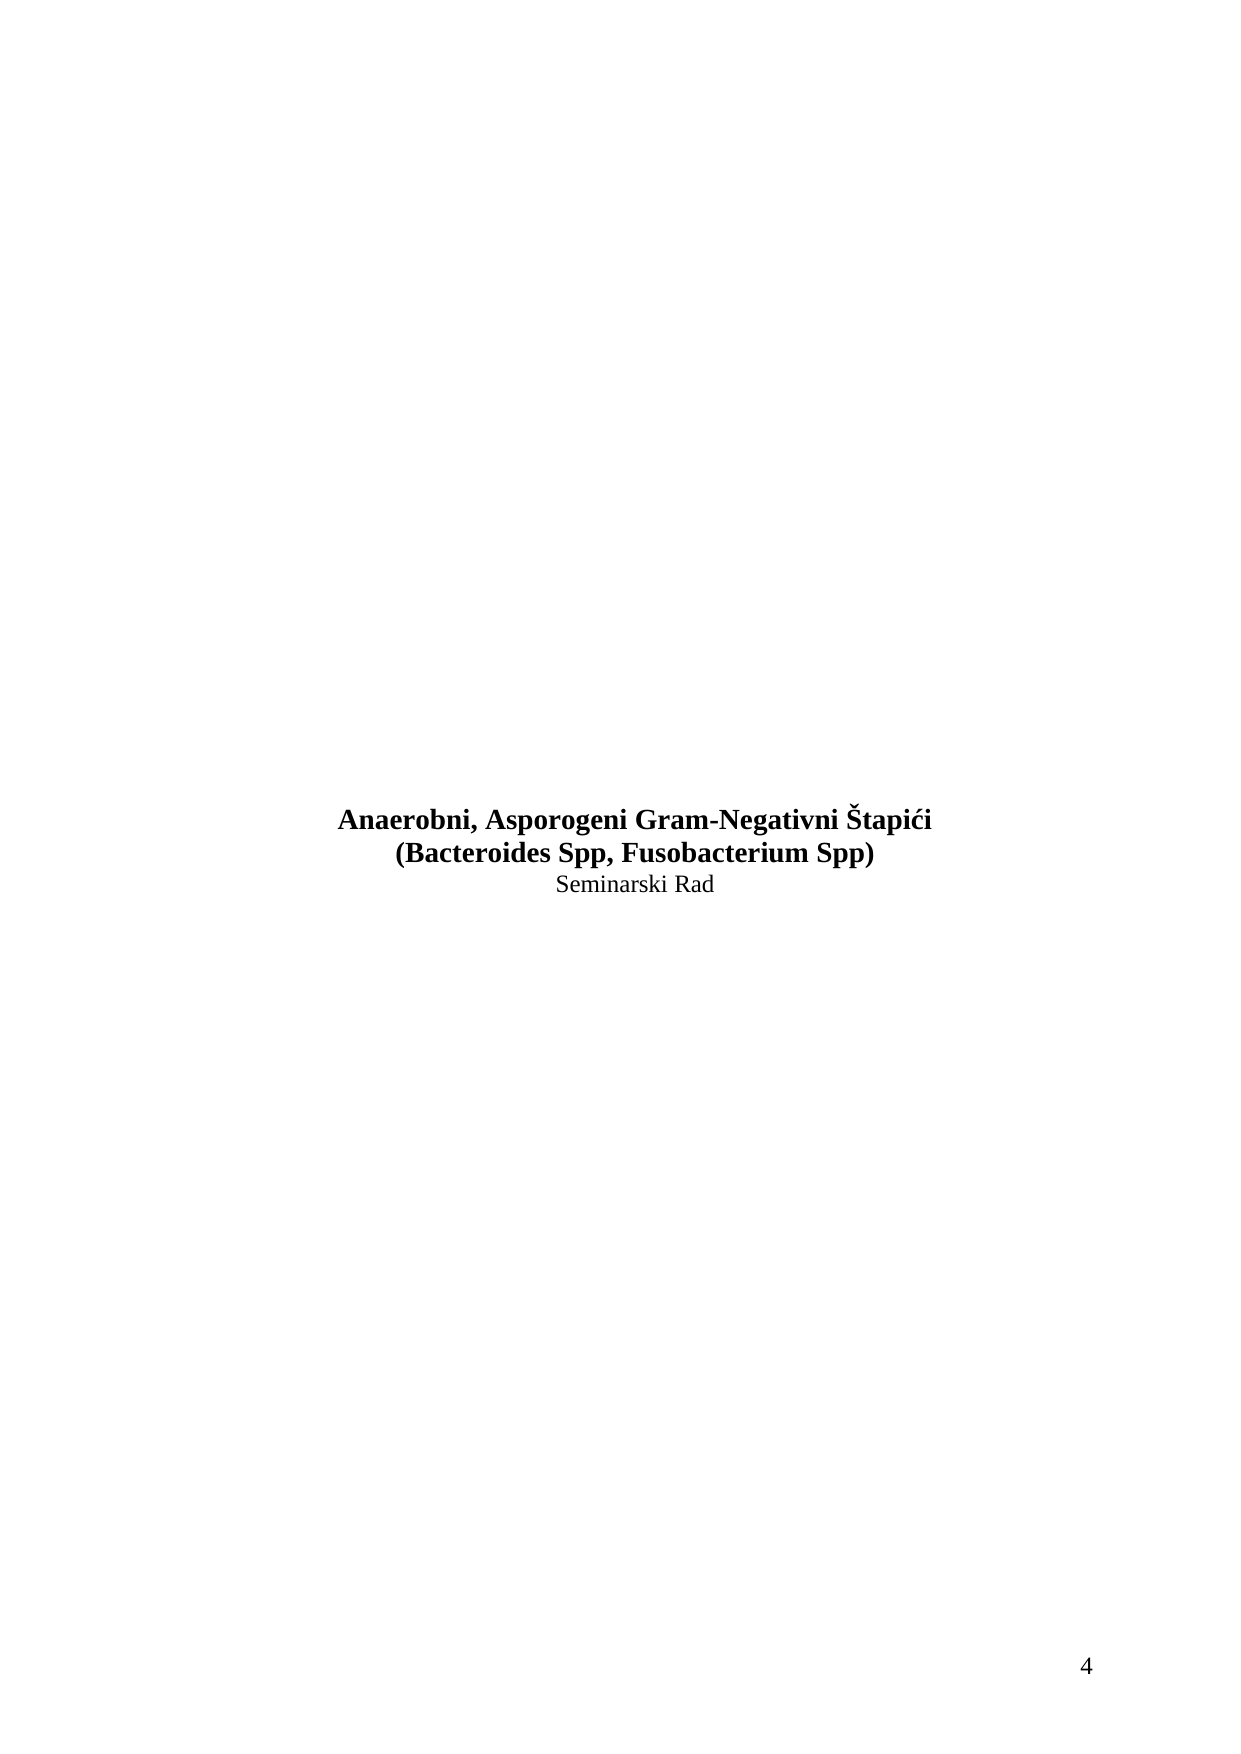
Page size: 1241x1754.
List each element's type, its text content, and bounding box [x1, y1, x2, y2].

text (Bacteroides Spp, Fusobacterium Spp) [177, 835, 1092, 869]
text Seminarski Rad [177, 869, 1092, 898]
text Anaerobni, Asporogeni Gram-Negativni Štapići [177, 802, 1092, 835]
